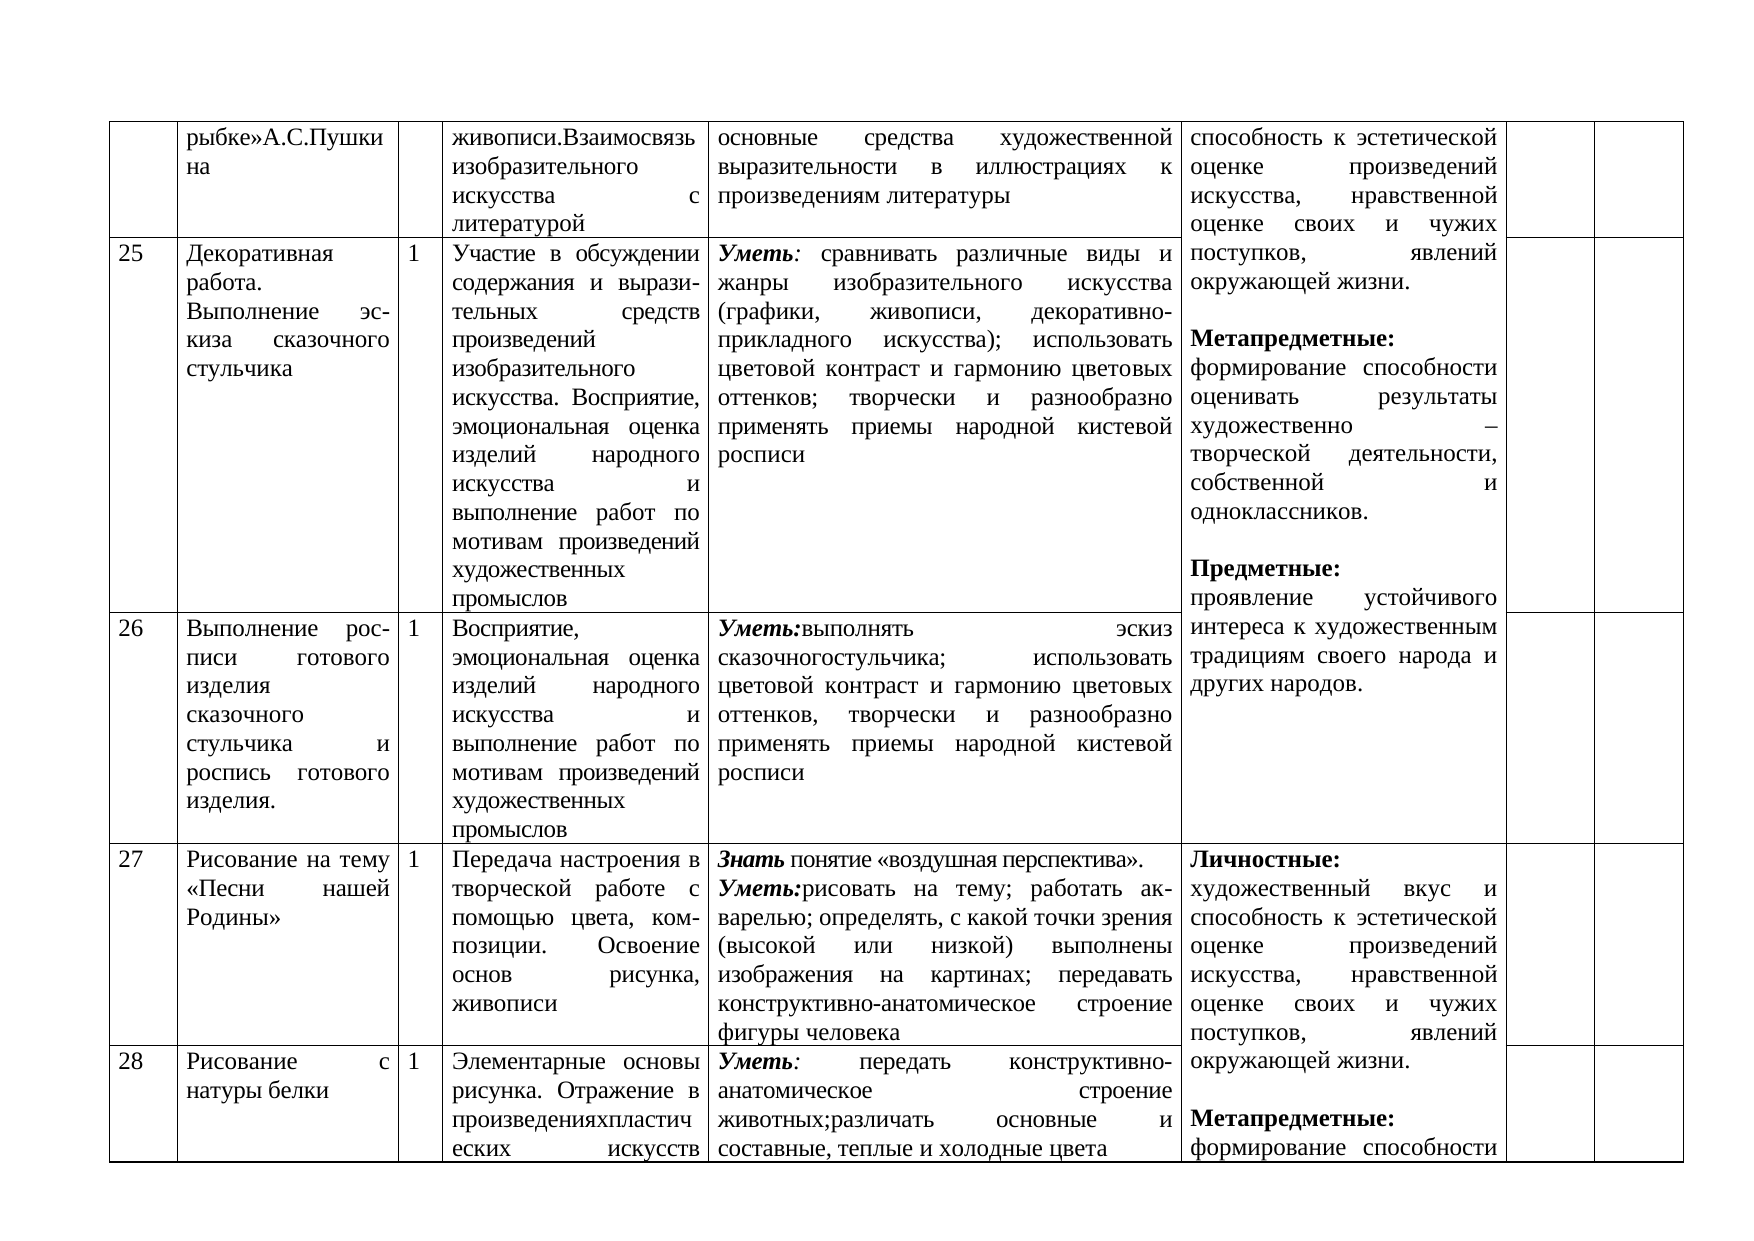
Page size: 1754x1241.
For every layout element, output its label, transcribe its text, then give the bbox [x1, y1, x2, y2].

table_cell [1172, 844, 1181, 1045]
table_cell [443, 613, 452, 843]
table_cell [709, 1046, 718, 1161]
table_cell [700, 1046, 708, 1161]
table_cell Передача настроения в творческой работе с помощью цвета, композиции. Освоение основ рисунка, живописи [443, 844, 708, 1045]
table_cell [1595, 1046, 1683, 1161]
table_cell [1507, 1046, 1594, 1161]
table_cell Уметь:выполнять эскиз сказочногостульчика; использовать цветовой контраст и гармонию цветовых оттенков, творчески и разнообразно применять приемы народной кистевой росписи [709, 613, 1181, 843]
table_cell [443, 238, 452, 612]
table_cell [1507, 122, 1594, 237]
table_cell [1182, 122, 1506, 843]
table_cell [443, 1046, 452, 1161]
table_cell 1 [399, 238, 442, 612]
table_cell 26 [110, 613, 177, 843]
table_cell [1595, 238, 1683, 612]
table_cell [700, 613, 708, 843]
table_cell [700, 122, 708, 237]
table_cell [1595, 122, 1683, 237]
table_cell Иллюстрирование «Сказки орыбаке и рыбке»А.С.Пушкина [178, 122, 398, 237]
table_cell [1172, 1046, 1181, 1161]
table_cell 24 [110, 122, 177, 237]
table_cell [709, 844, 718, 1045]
table_cell [1507, 844, 1594, 1045]
table_cell Рисование на тему «Песни нашей Родины» [178, 844, 398, 1045]
table_cell 28 [110, 1046, 177, 1161]
table_cell 25 [110, 238, 177, 612]
table_cell 1 [399, 1046, 442, 1161]
table_cell 1 [399, 122, 442, 237]
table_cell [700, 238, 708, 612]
table_cell Декоративная работа. Выполнение эскиза сказочного стульчика [178, 238, 398, 612]
table_cell 1 [399, 844, 442, 1045]
table_cell [1595, 613, 1683, 843]
table_cell [1595, 844, 1683, 1045]
table_cell [1507, 613, 1594, 843]
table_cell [178, 1046, 398, 1161]
table_cell Выполнение росписи готового изделия сказочного стульчика и роспись готового изделия. [178, 613, 398, 843]
table_cell [1507, 238, 1594, 612]
table_cell Уметь: сравнивать различные виды и жанры изобразительного искусства (графики, живописи, декоративно-прикладного искусства); использовать цветовой контраст и гармонию цветовых оттенков; творчески и разнообразно применять приемы народной кистевой росписи [709, 238, 1181, 612]
table_cell 27 [110, 844, 177, 1045]
table_cell 1 [399, 613, 442, 843]
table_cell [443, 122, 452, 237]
